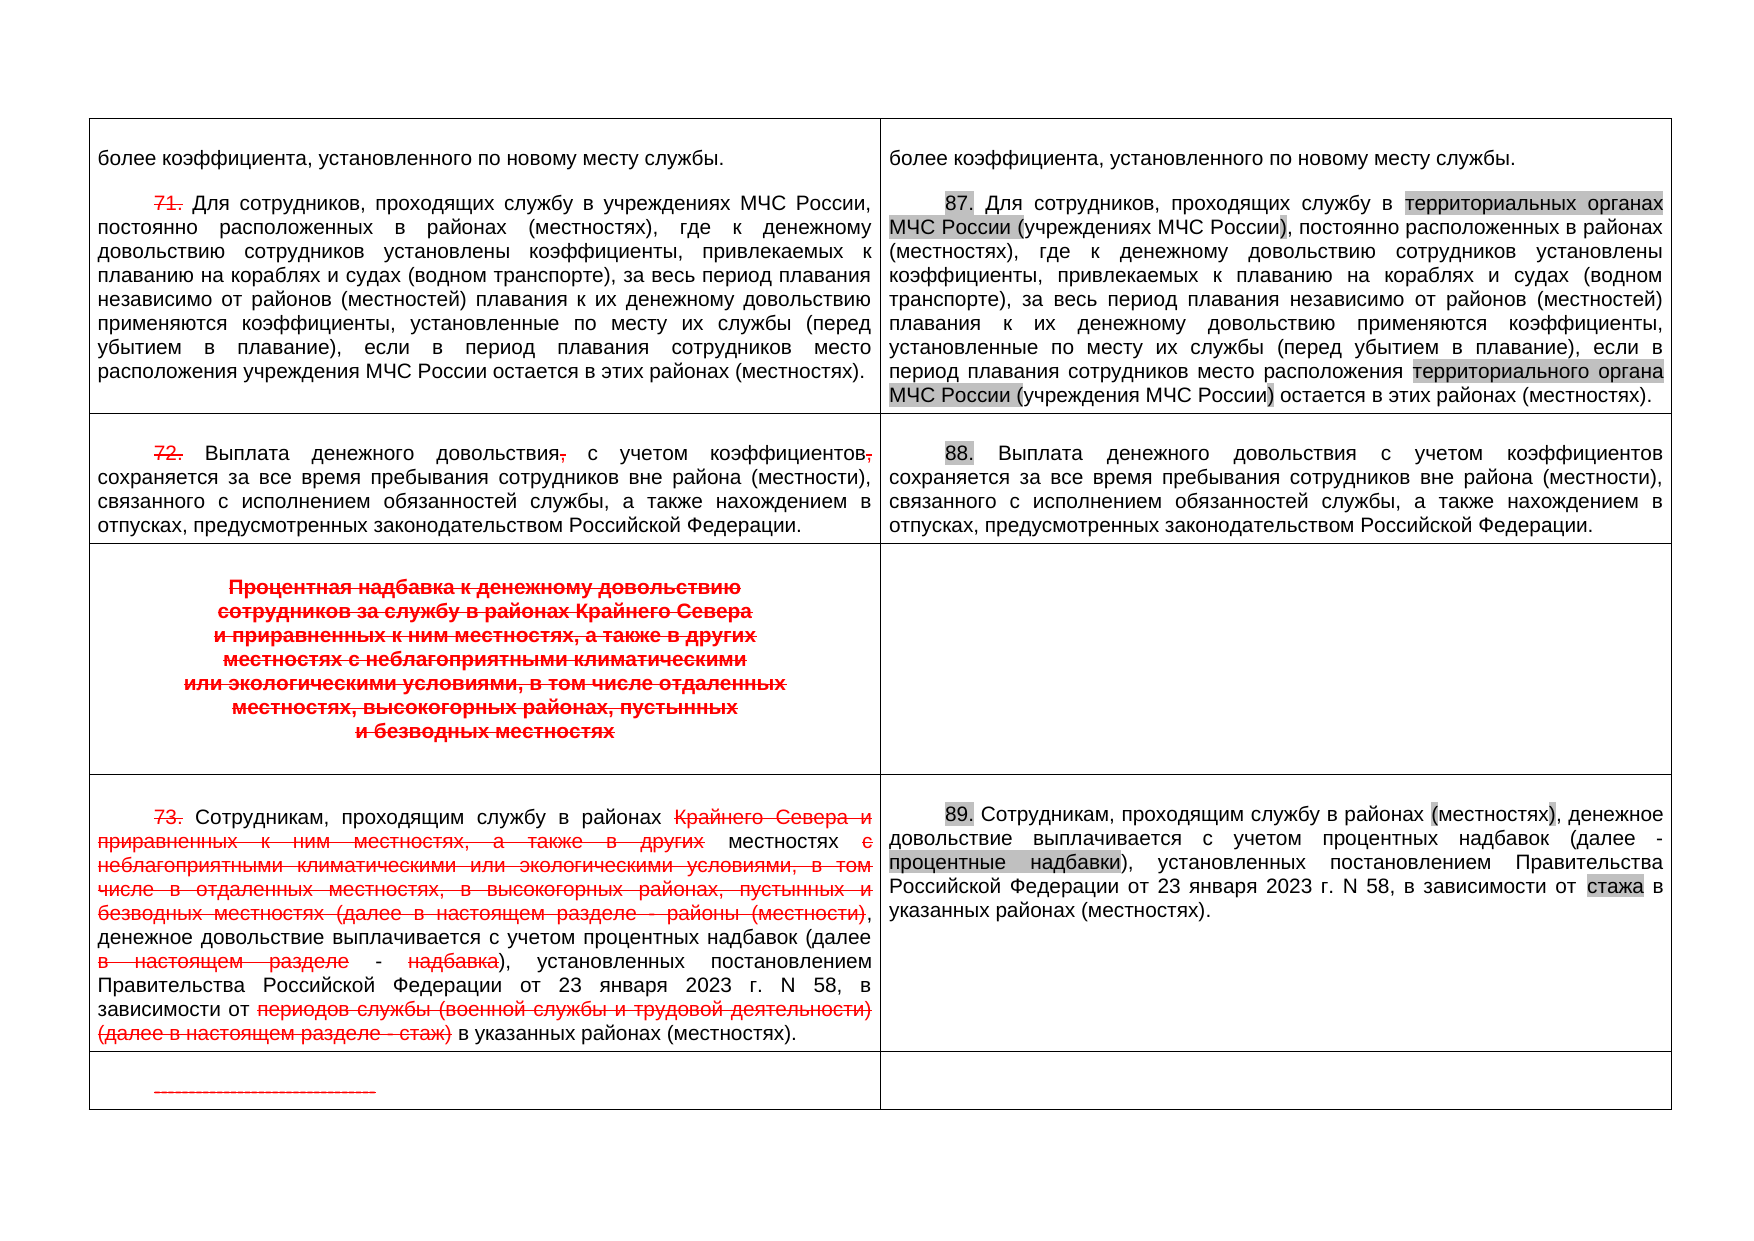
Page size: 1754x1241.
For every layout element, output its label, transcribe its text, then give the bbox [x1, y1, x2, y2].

table_cell 88. Выплата денежного довольствия с учетом коэффициентов сохраняется за все время пребывания сотрудников вне района (местности), связанного с исполнением обязанностей службы, а также нахождением в отпусках, предусмотренных законодательством Российской Федерации. [881, 414, 1671, 543]
table_cell 72. Выплата денежного довольствия, с учетом коэффициентов, сохраняется за все время пребывания сотрудников вне района (местности), связанного с исполнением обязанностей службы, а также нахождением в отпусках, предусмотренных законодательством Российской Федерации. [90, 414, 880, 543]
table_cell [881, 119, 1671, 413]
table_cell 73. Сотрудникам, проходящим службу в районах Крайнего Севера и приравненных к ним местностях, а также в других местностях с неблагоприятными климатическими или экологическими условиями, в том числе в отдаленных местностях, в высокогорных районах, пустынных и безводных местностях (далее в настоящем разделе - районы (местности), денежное довольствие выплачивается с учетом процентных надбавок (далее в настоящем разделе - надбавка), установленных постановлением Правительства Российской Федерации от 23 января 2023 г. N 58, в зависимости от периодов службы (военной службы и трудовой деятельности) (далее в настоящем разделе - стаж) в указанных районах (местностях). [90, 775, 880, 1051]
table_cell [90, 1052, 880, 1109]
table_cell [881, 544, 1671, 773]
table_cell Процентная надбавка к денежному довольствию сотрудников за службу в районах Крайнего Севера и приравненных к ним местностях, а также в других местностях с неблагоприятными климатическими или экологическими условиями, в том числе отдаленных местностях, высокогорных районах, пустынных и безводных местностях [90, 544, 880, 773]
table_cell 89. Сотрудникам, проходящим службу в районах (местностях), денежное довольствие выплачивается с учетом процентных надбавок (далее - процентные надбавки), установленных постановлением Правительства Российской Федерации от 23 января 2023 г. N 58, в зависимости от стажа в указанных районах (местностях). [881, 775, 1671, 1051]
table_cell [90, 119, 880, 413]
table_cell [881, 1052, 1671, 1109]
